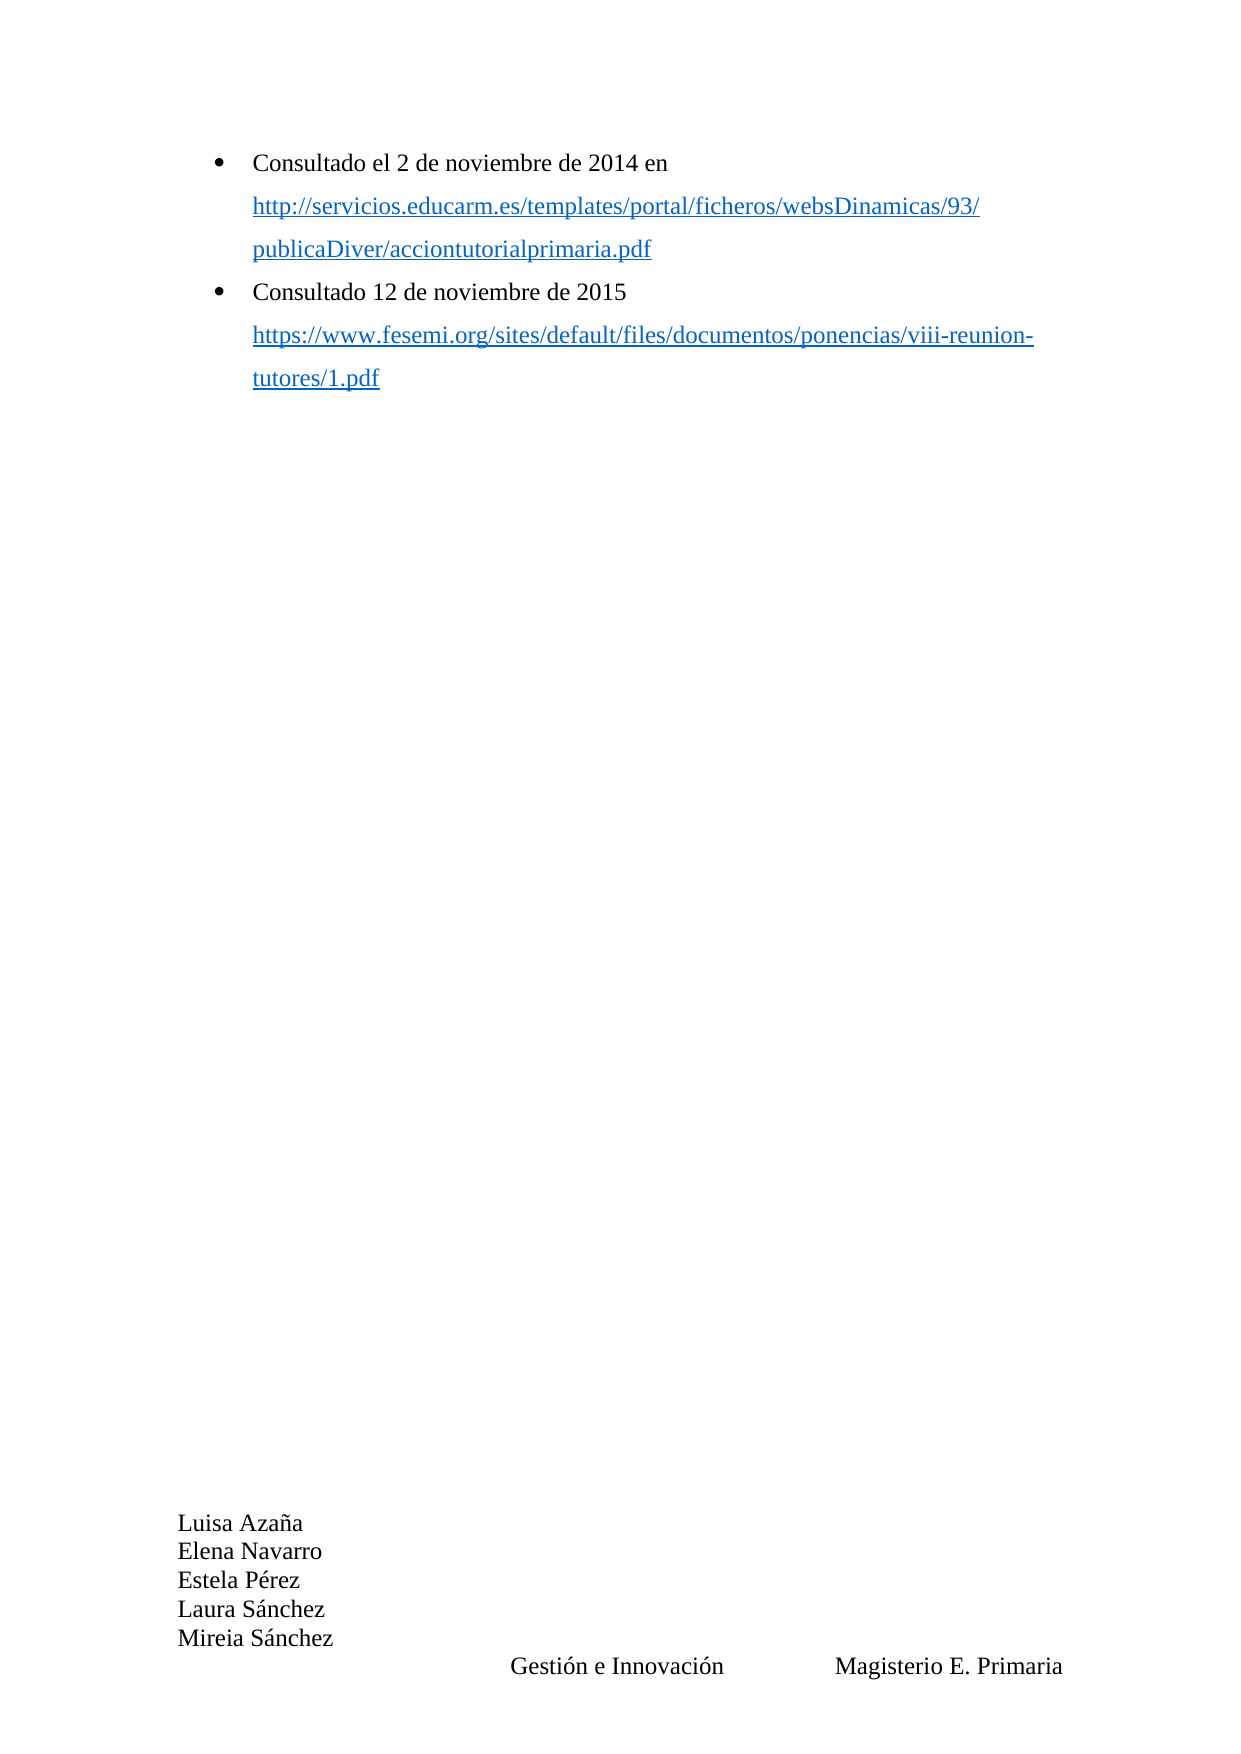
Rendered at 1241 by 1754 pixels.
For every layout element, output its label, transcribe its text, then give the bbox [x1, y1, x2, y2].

list https://www.fesemi.org/sites/default/files/documentos/ponencias/viii-reunion-tutores/1.pdf [252, 320, 1063, 392]
list Consultado el 2 de noviembre de 2014 en http://servicios.educarm.es/templates/portal/ficheros/websDinamicas/93/publicaDiver/acciontutorialprimaria.pdf [215, 148, 1063, 263]
list Consultado 12 de noviembre de 2015 [215, 277, 1063, 306]
